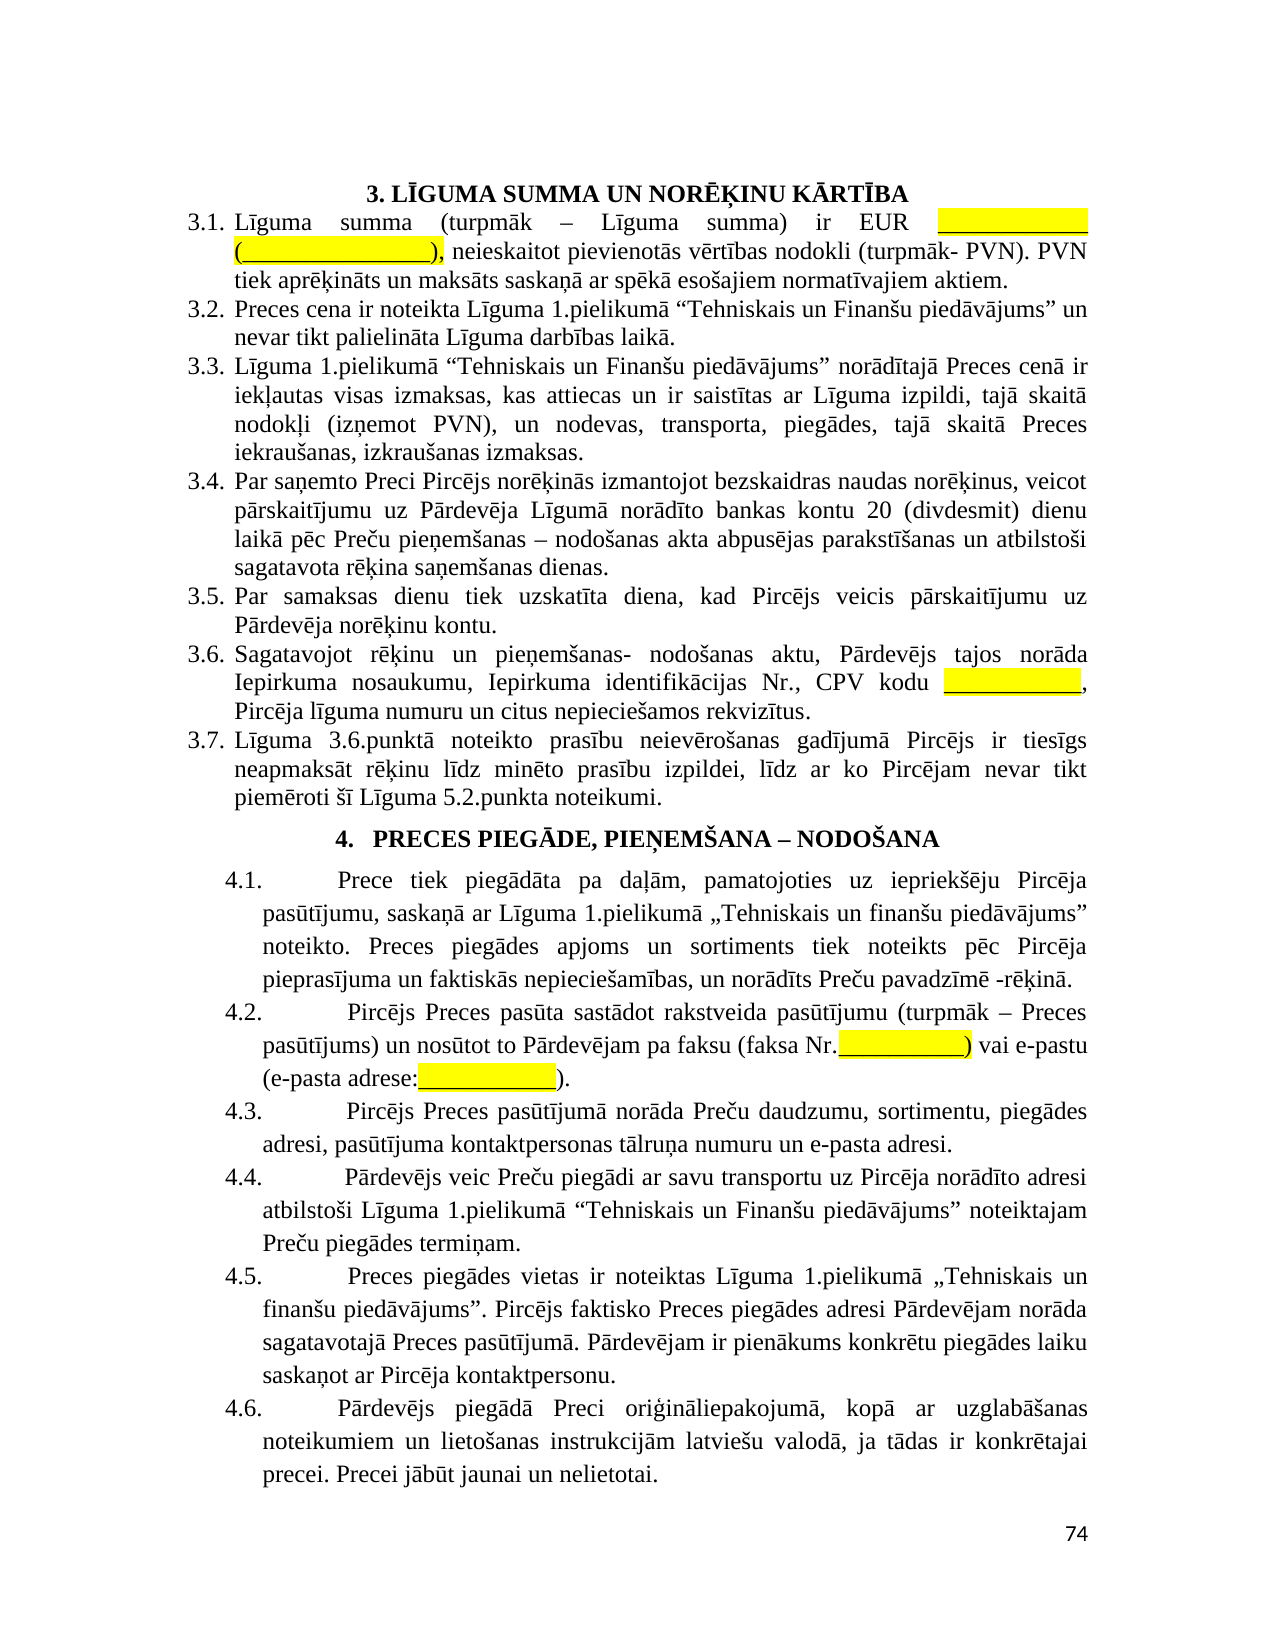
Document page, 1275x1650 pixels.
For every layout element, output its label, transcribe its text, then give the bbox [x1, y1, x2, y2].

list Preces piegādes vietas ir noteiktas Līguma 1.pielikumā „Tehniskais un finanšu piedāvājums”. Pircējs faktisko Preces piegādes adresi Pārdevējam norāda sagatavotajā Preces pasūtījumā. Pārdevējam ir pienākums konkrētu piegādes laiku saskaņot ar Pircēja kontaktpersonu. [225, 1261, 1088, 1389]
text 3. LĪGUMA SUMMA UN NORĒĶINU KĀRTĪBA [187, 179, 1088, 207]
list Par samaksas dienu tiek uzskatīta diena, kad Pircējs veicis pārskaitījumu uz Pārdevēja norēķinu kontu. [187, 581, 1088, 639]
list Pārdevējs veic Preču piegādi ar savu transportu uz Pircēja norādīto adresi atbilstoši Līguma 1.pielikumā “Tehniskais un Finanšu piedāvājums” noteiktajam Preču piegādes termiņam. [225, 1162, 1088, 1257]
list Preces PIEGĀDE, pieņemšana – nodošana [187, 824, 1088, 852]
list Līguma 1.pielikumā “Tehniskais un Finanšu piedāvājums” norādītajā Preces cenā ir iekļautas visas izmaksas, kas attiecas un ir saistītas ar Līguma izpildi, tajā skaitā nodokļi (izņemot PVN), un nodevas, transporta, piegādes, tajā skaitā Preces iekraušanas, izkraušanas izmaksas. [187, 351, 1088, 466]
list Pircējs Preces pasūta sastādot rakstveida pasūtījumu (turpmāk – Preces pasūtījums) un nosūtot to Pārdevējam pa faksu (faksa Nr.__________) vai e-pastu (e-pasta adrese:___________). [225, 997, 1088, 1092]
list Pārdevējs piegādā Preci oriģināliepakojumā, kopā ar uzglabāšanas noteikumiem un lietošanas instrukcijām latviešu valodā, ja tādas ir konkrētajai precei. Precei jābūt jaunai un nelietotai. [225, 1393, 1088, 1488]
list Līguma summa (turpmāk – Līguma summa) ir EUR ____________ (_______________), neieskaitot pievienotās vērtības nodokli (turpmāk- PVN). PVN tiek aprēķināts un maksāts saskaņā ar spēkā esošajiem normatīvajiem aktiem. [187, 207, 1088, 294]
list Prece tiek piegādāta pa daļām, pamatojoties uz iepriekšēju Pircēja pasūtījumu, saskaņā ar Līguma 1.pielikumā „Tehniskais un finanšu piedāvājums” noteikto. Preces piegādes apjoms un sortiments tiek noteikts pēc Pircēja pieprasījuma un faktiskās nepieciešamības, un norādīts Preču pavadzīmē -rēķinā. [225, 865, 1088, 993]
list Par saņemto Preci Pircējs norēķinās izmantojot bezskaidras naudas norēķinus, veicot pārskaitījumu uz Pārdevēja Līgumā norādīto bankas kontu 20 (divdesmit) dienu laikā pēc Preču pieņemšanas – nodošanas akta abpusējas parakstīšanas un atbilstoši sagatavota rēķina saņemšanas dienas. [187, 466, 1088, 581]
list Pircējs Preces pasūtījumā norāda Preču daudzumu, sortimentu, piegādes adresi, pasūtījuma kontaktpersonas tālruņa numuru un e-pasta adresi. [225, 1096, 1088, 1158]
list Sagatavojot rēķinu un pieņemšanas- nodošanas aktu, Pārdevējs tajos norāda Iepirkuma nosaukumu, Iepirkuma identifikācijas Nr., CPV kodu ___________, Pircēja līguma numuru un citus nepieciešamos rekvizītus. [187, 639, 1088, 725]
list Preces cena ir noteikta Līguma 1.pielikumā “Tehniskais un Finanšu piedāvājums” un nevar tikt palielināta Līguma darbības laikā. [187, 294, 1088, 351]
list Līguma 3.6.punktā noteikto prasību neievērošanas gadījumā Pircējs ir tiesīgs neapmaksāt rēķinu līdz minēto prasību izpildei, līdz ar ko Pircējam nevar tikt piemēroti šī Līguma 5.2.punkta noteikumi. [187, 725, 1088, 811]
